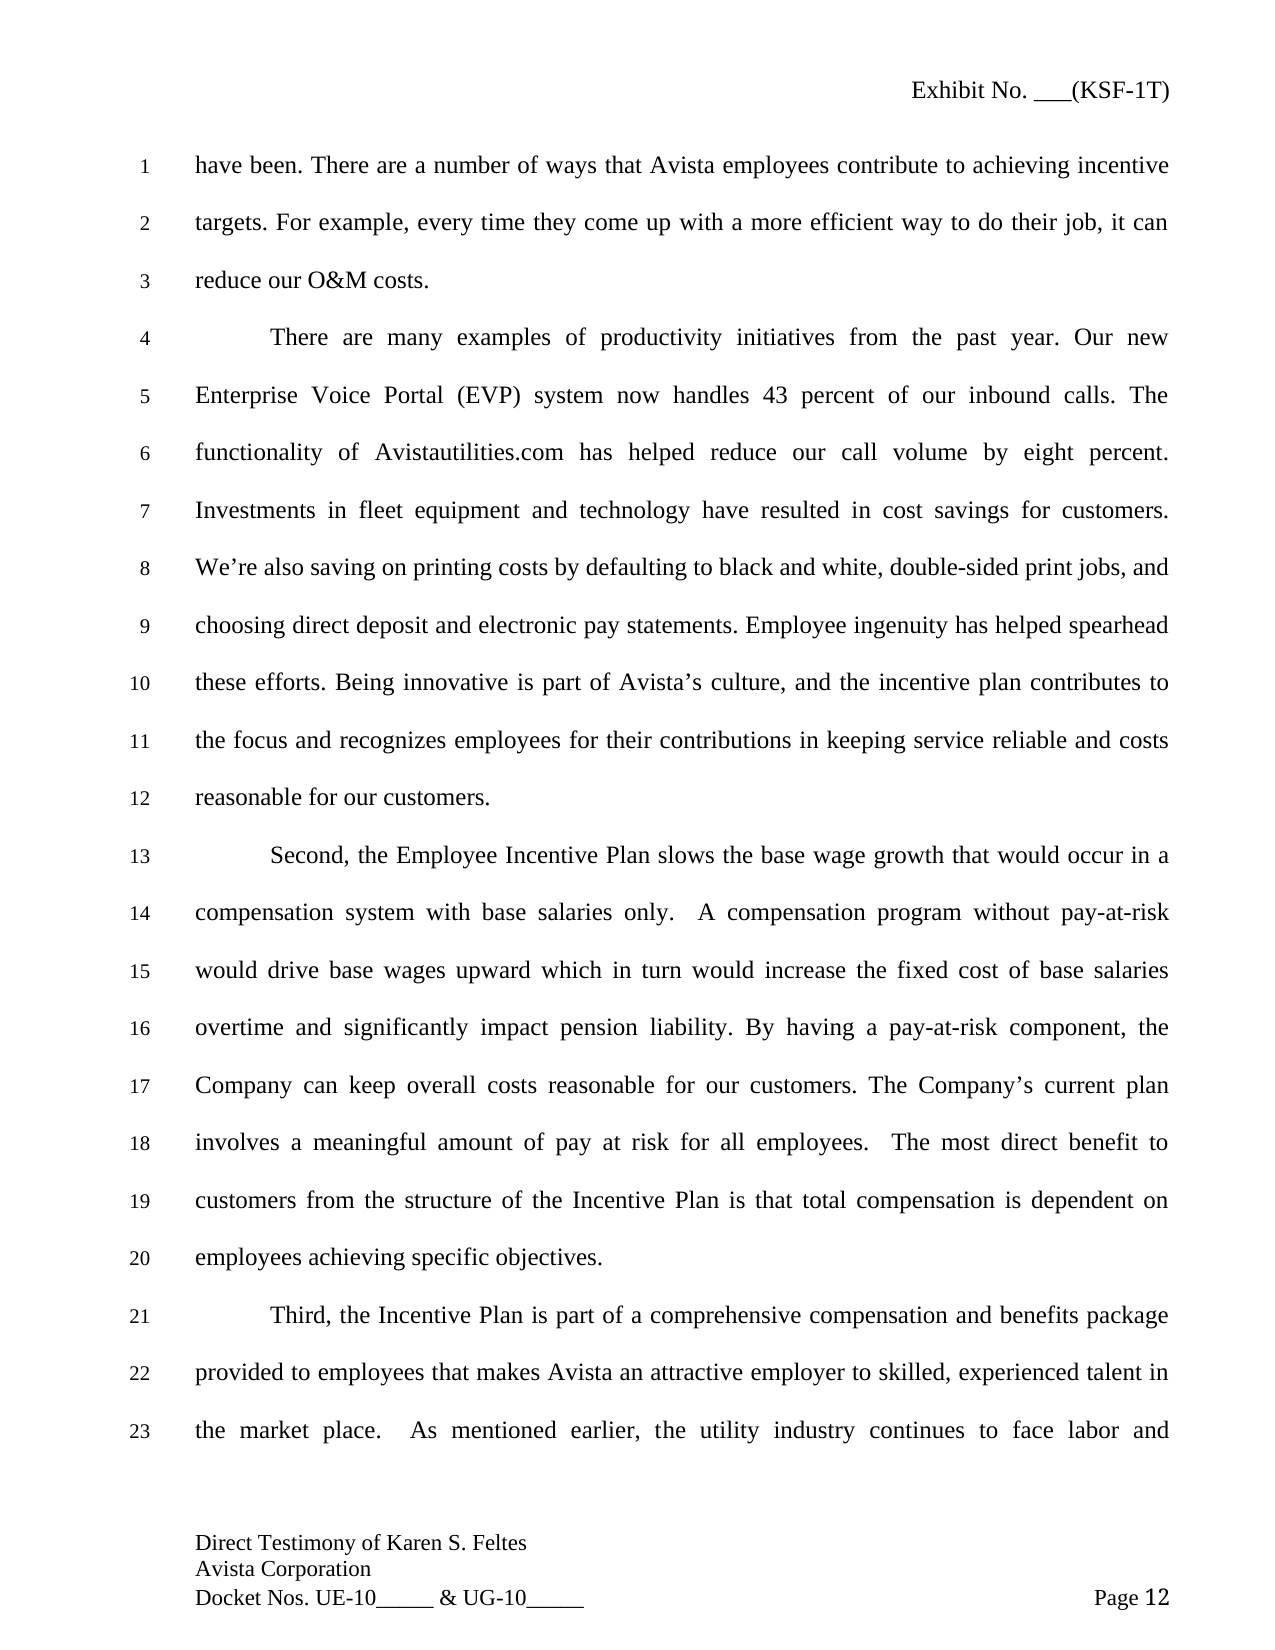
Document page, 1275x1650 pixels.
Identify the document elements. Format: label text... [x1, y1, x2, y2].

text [195, 1300, 1170, 1444]
text Second, the Employee Incentive Plan slows the base wage growth that would occur in a compensation system with base salaries only. A compensation program without pay-at-risk would drive base wages upward which in turn would increase the fixed cost of base salaries overtime and significantly impact pension liability. By having a pay-at-risk component, the Company can keep overall costs reasonable for our customers. The Company’s current plan involves a meaningful amount of pay at risk for all employees. The most direct benefit to customers from the structure of the Incentive Plan is that total compensation is dependent on employees achieving specific objectives. [195, 840, 1170, 1271]
text There are many examples of productivity initiatives from the past year. Our new Enterprise Voice Portal (EVP) system now handles 43 percent of our inbound calls. The functionality of Avistautilities.com has helped reduce our call volume by eight percent. Investments in fleet equipment and technology have resulted in cost savings for customers. We’re also saving on printing costs by defaulting to black and white, double-sided print jobs, and choosing direct deposit and electronic pay statements. Employee ingenuity has helped spearhead these efforts. Being innovative is part of Avista’s culture, and the incentive plan contributes to the focus and recognizes employees for their contributions in keeping service reliable and costs reasonable for our customers. [195, 322, 1170, 811]
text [195, 150, 1170, 294]
